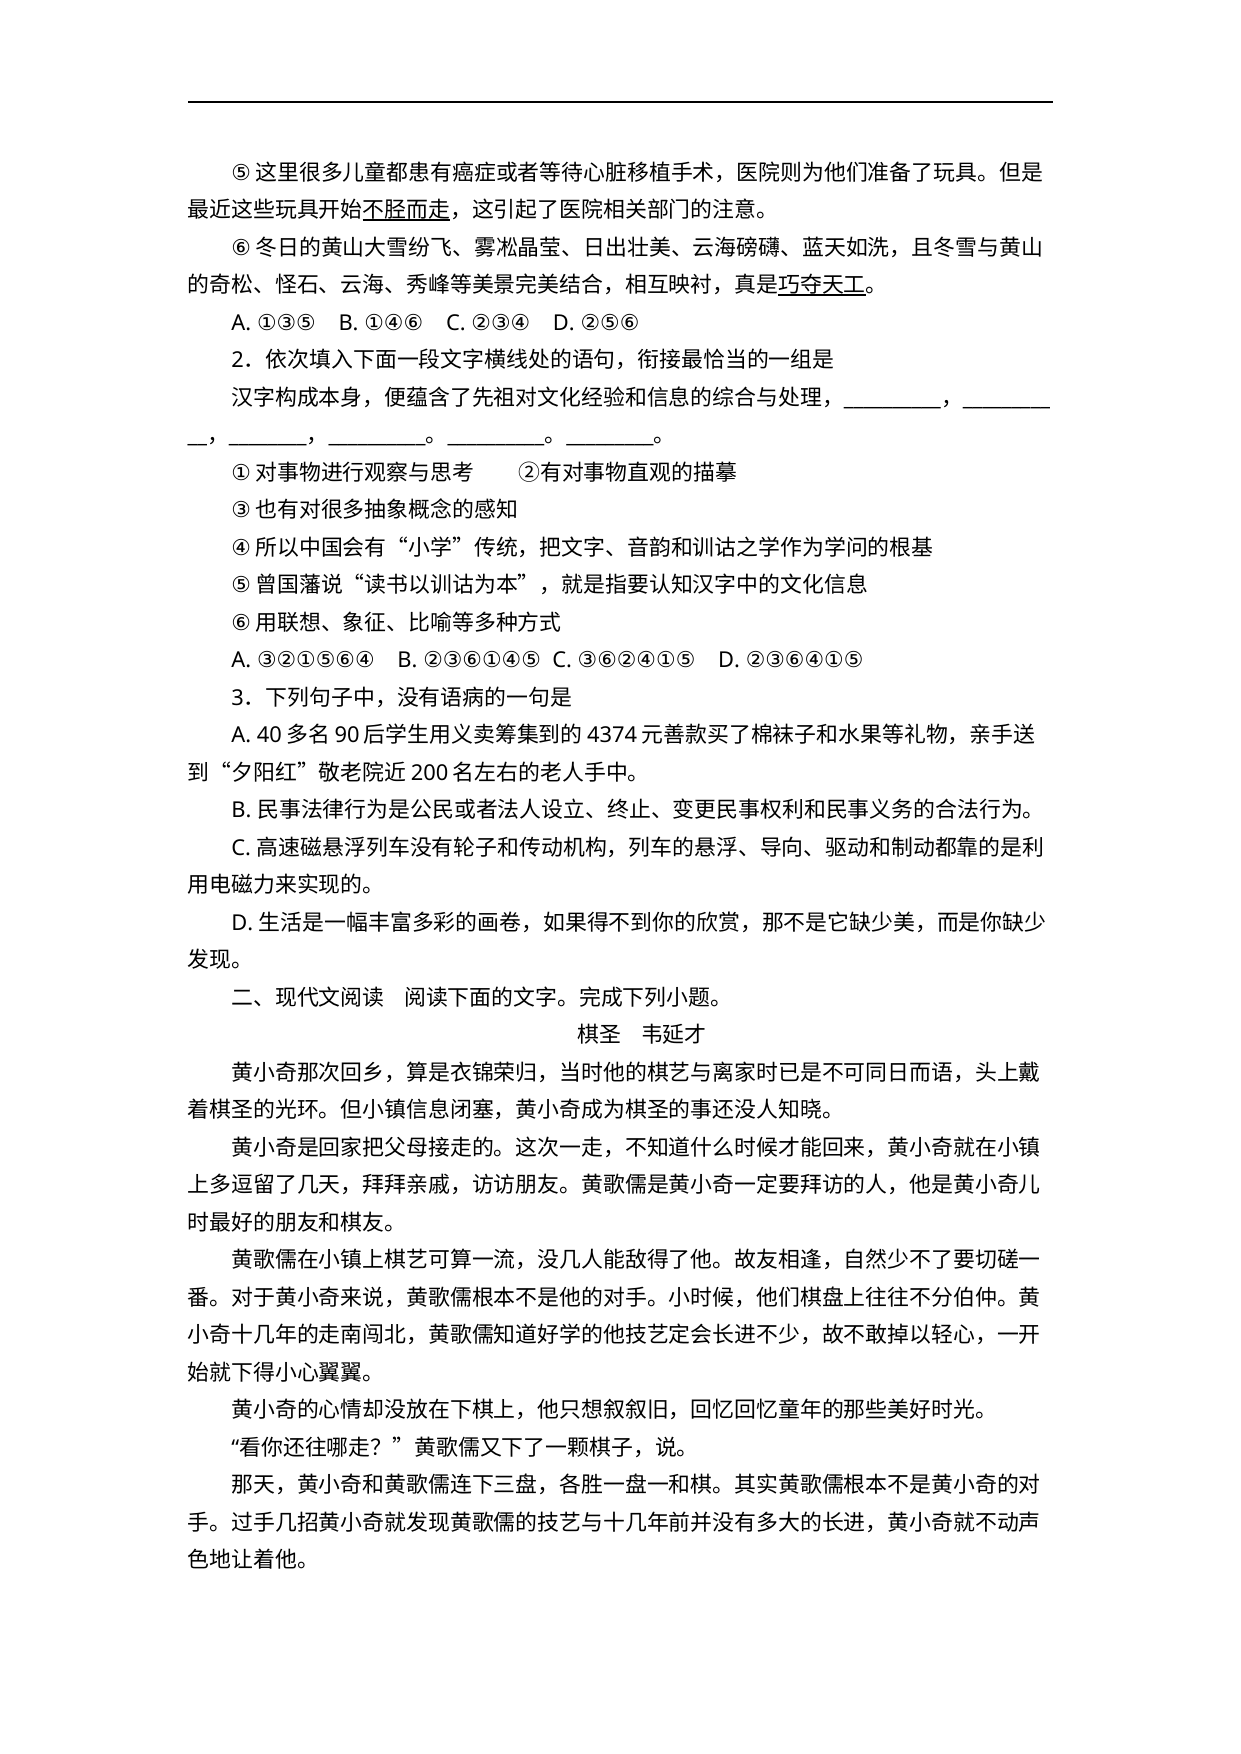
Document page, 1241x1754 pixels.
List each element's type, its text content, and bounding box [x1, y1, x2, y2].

text 汉字构成本身，便蕴含了先祖对文化经验和信息的综合与处理，__________，___________，________，__________。__________。_________。 [187, 375, 1053, 450]
text 二、现代文阅读 阅读下面的文字。完成下列小题。 [187, 975, 1053, 1012]
text B. 民事法律行为是公民或者法人设立、终止、变更民事权利和民事义务的合法行为。 [187, 787, 1053, 825]
text 那天，黄小奇和黄歌儒连下三盘，各胜一盘一和棋。其实黄歌儒根本不是黄小奇的对手。过手几招黄小奇就发现黄歌儒的技艺与十几年前并没有多大的长进，黄小奇就不动声色地让着他。 [187, 1462, 1053, 1575]
text A. ③②①⑤⑥④ B. ②③⑥①④⑤ C. ③⑥②④①⑤ D. ②③⑥④①⑤ [187, 637, 1053, 675]
text C. 高速磁悬浮列车没有轮子和传动机构，列车的悬浮、导向、驱动和制动都靠的是利用电磁力来实现的。 [187, 825, 1053, 900]
text D. 生活是一幅丰富多彩的画卷，如果得不到你的欣赏，那不是它缺少美，而是你缺少发现。 [187, 900, 1053, 975]
text ⑤这里很多儿童都患有癌症或者等待心脏移植手术，医院则为他们准备了玩具。但是最近这些玩具开始不胫而走，这引起了医院相关部门的注意。 [187, 150, 1053, 225]
text 黄小奇是回家把父母接走的。这次一走，不知道什么时候才能回来，黄小奇就在小镇上多逗留了几天，拜拜亲戚，访访朋友。黄歌儒是黄小奇一定要拜访的人，他是黄小奇儿时最好的朋友和棋友。 [187, 1125, 1053, 1237]
text ③也有对很多抽象概念的感知 [187, 487, 1053, 525]
text 黄小奇的心情却没放在下棋上，他只想叙叙旧，回忆回忆童年的那些美好时光。 [187, 1387, 1053, 1425]
text 3．下列句子中，没有语病的一句是 [187, 675, 1053, 712]
text 棋圣 韦延才 [187, 1012, 1053, 1050]
text ⑤曾国藩说“读书以训诂为本”，就是指要认知汉字中的文化信息 [187, 562, 1053, 600]
text 黄小奇那次回乡，算是衣锦荣归，当时他的棋艺与离家时已是不可同日而语，头上戴着棋圣的光环。但小镇信息闭塞，黄小奇成为棋圣的事还没人知晓。 [187, 1050, 1053, 1125]
text 黄歌儒在小镇上棋艺可算一流，没几人能敌得了他。故友相逢，自然少不了要切磋一番。对于黄小奇来说，黄歌儒根本不是他的对手。小时候，他们棋盘上往往不分伯仲。黄小奇十几年的走南闯北，黄歌儒知道好学的他技艺定会长进不少，故不敢掉以轻心，一开始就下得小心翼翼。 [187, 1237, 1053, 1387]
text “看你还往哪走？”黄歌儒又下了一颗棋子，说。 [187, 1425, 1053, 1462]
text A. 40多名90后学生用义卖筹集到的4374元善款买了棉袜子和水果等礼物，亲手送到“夕阳红”敬老院近200名左右的老人手中。 [187, 712, 1053, 787]
text ⑥用联想、象征、比喻等多种方式 [187, 600, 1053, 637]
text A. ①③⑤ B. ①④⑥ C. ②③④ D. ②⑤⑥ [187, 300, 1053, 337]
text ④所以中国会有“小学”传统，把文字、音韵和训诂之学作为学问的根基 [187, 525, 1053, 562]
text 2．依次填入下面一段文字横线处的语句，衔接最恰当的一组是 [187, 337, 1053, 375]
text ⑥冬日的黄山大雪纷飞、雾凇晶莹、日出壮美、云海磅礴、蓝天如洗，且冬雪与黄山的奇松、怪石、云海、秀峰等美景完美结合，相互映衬，真是巧夺天工。 [187, 225, 1053, 300]
text ①对事物进行观察与思考 ②有对事物直观的描摹 [187, 450, 1053, 487]
